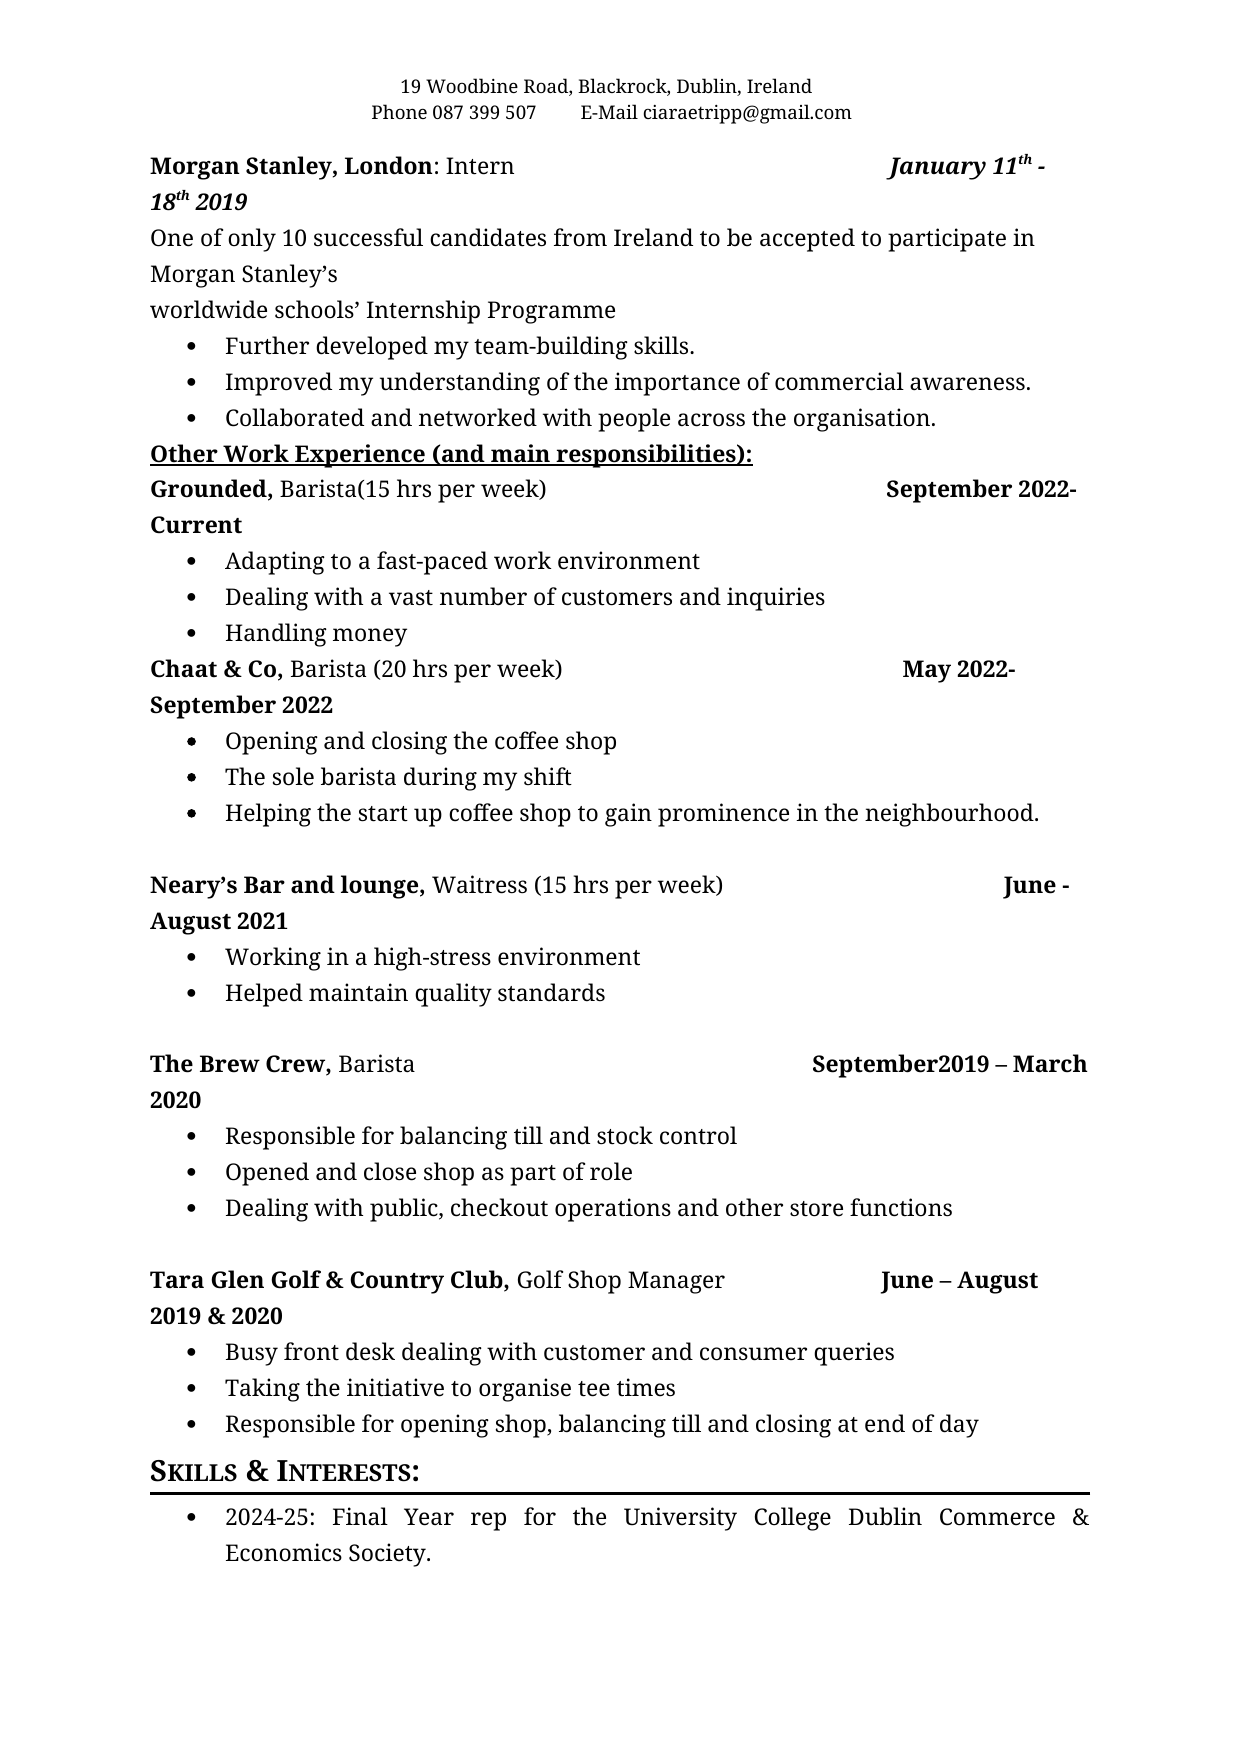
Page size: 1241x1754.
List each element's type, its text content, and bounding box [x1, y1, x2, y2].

list Dealing with a vast number of customers and inquiries [187, 581, 1090, 612]
text Grounded, Barista(15 hrs per week) September 2022- Current [150, 473, 1090, 541]
list Collaborated and networked with people across the organisation. [187, 402, 1090, 433]
list Further developed my team-building skills. [187, 330, 1090, 361]
list Busy front desk dealing with customer and consumer queries [187, 1336, 1090, 1367]
list 2024-25: Final Year rep for the University College Dublin Commerce & Economics Society. [187, 1501, 1090, 1568]
text Chaat & Co, Barista (20 hrs per week) May 2022- September 2022 [150, 653, 1090, 720]
text Skills & Interests: [150, 1450, 1090, 1492]
list Working in a high-stress environment [187, 941, 1090, 972]
text worldwide schools’ Internship Programme [150, 294, 1090, 325]
list Dealing with public, checkout operations and other store functions [187, 1192, 1090, 1223]
list Helped maintain quality standards [187, 977, 1090, 1008]
list Helping the start up coffee shop to gain prominence in the neighbourhood. [187, 797, 1090, 828]
text Tara Glen Golf & Country Club, Golf Shop Manager June – August 2019 & 2020 [150, 1264, 1090, 1331]
list Opened and close shop as part of role [187, 1156, 1090, 1187]
list Responsible for opening shop, balancing till and closing at end of day [187, 1408, 1090, 1439]
text Neary’s Bar and lounge, Waitress (15 hrs per week) June - August 2021 [150, 869, 1090, 936]
list Handling money [187, 617, 1090, 648]
list The sole barista during my shift [187, 761, 1090, 792]
text Morgan Stanley, London: Intern January 11th - 18th 2019 [150, 150, 1090, 217]
list Taking the initiative to organise tee times [187, 1372, 1090, 1403]
list Responsible for balancing till and stock control [187, 1120, 1090, 1152]
list Opening and closing the coffee shop [187, 725, 1090, 756]
text The Brew Crew, Barista September2019 – March 2020 [150, 1048, 1090, 1116]
text One of only 10 successful candidates from Ireland to be accepted to participate in Morgan Stanley’s [150, 222, 1090, 289]
list Improved my understanding of the importance of commercial awareness. [187, 366, 1090, 397]
list Adapting to a fast-paced work environment [187, 545, 1090, 577]
text Other Work Experience (and main responsibilities): [150, 437, 1090, 469]
